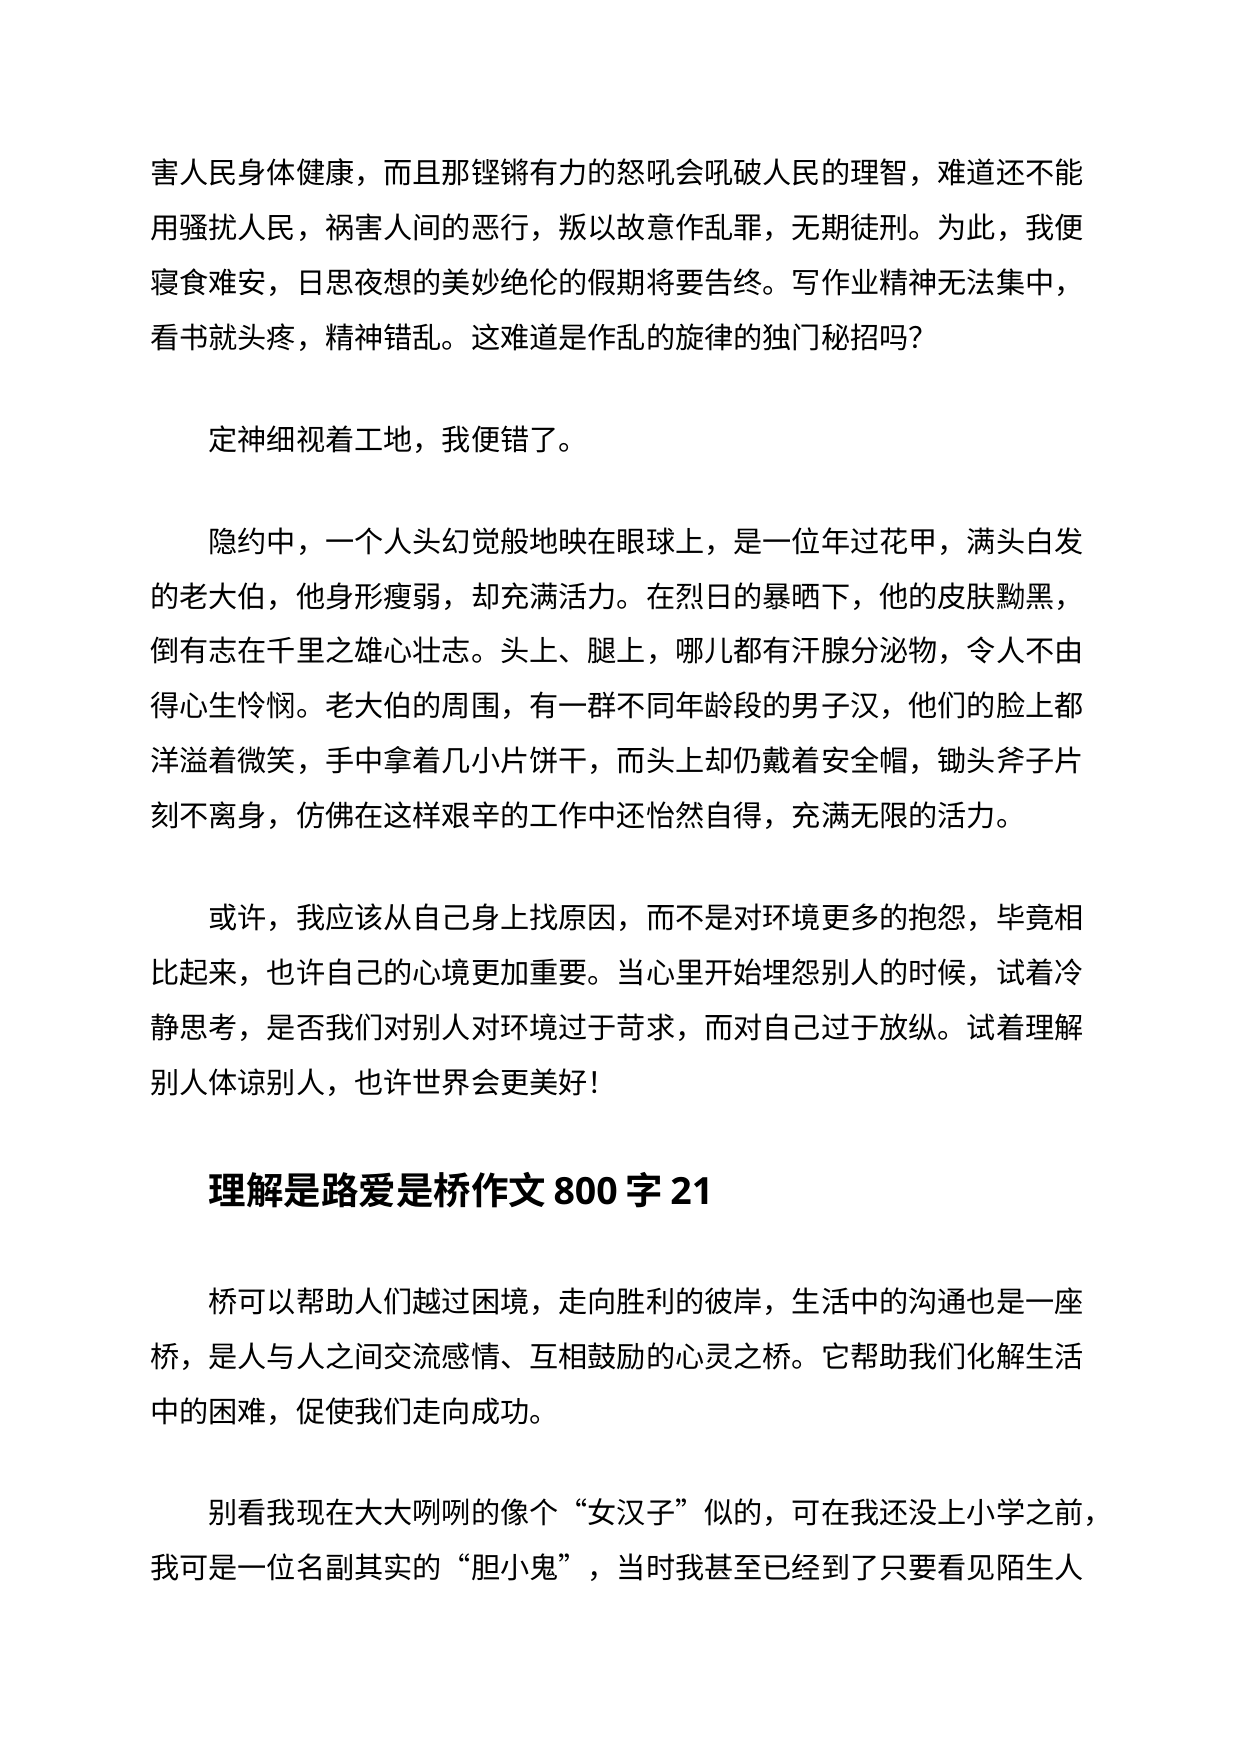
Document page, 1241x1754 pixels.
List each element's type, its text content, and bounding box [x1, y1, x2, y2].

text 定神细视着工地，我便错了。 [150, 416, 1090, 459]
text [150, 1490, 1090, 1587]
text 理解是路爱是桥作文800字21 [150, 1161, 1090, 1215]
text 或许，我应该从自己身上找原因，而不是对环境更多的抱怨，毕竟相比起来，也许自己的心境更加重要。当心里开始埋怨别人的时候，试着冷静思考，是否我们对别人对环境过于苛求，而对自己过于放纵。试着理解别人体谅别人，也许世界会更美好！ [150, 894, 1090, 1101]
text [150, 150, 1090, 357]
text 桥可以帮助人们越过困境，走向胜利的彼岸，生活中的沟通也是一座桥，是人与人之间交流感情、互相鼓励的心灵之桥。它帮助我们化解生活中的困难，促使我们走向成功。 [150, 1278, 1090, 1431]
text 隐约中，一个人头幻觉般地映在眼球上，是一位年过花甲，满头白发的老大伯，他身形瘦弱，却充满活力。在烈日的暴晒下，他的皮肤黝黑，倒有志在千里之雄心壮志。头上、腿上，哪儿都有汗腺分泌物，令人不由得心生怜悯。老大伯的周围，有一群不同年龄段的男子汉，他们的脸上都洋溢着微笑，手中拿着几小片饼干，而头上却仍戴着安全帽，锄头斧子片刻不离身，仿佛在这样艰辛的工作中还怡然自得，充满无限的活力。 [150, 518, 1090, 835]
